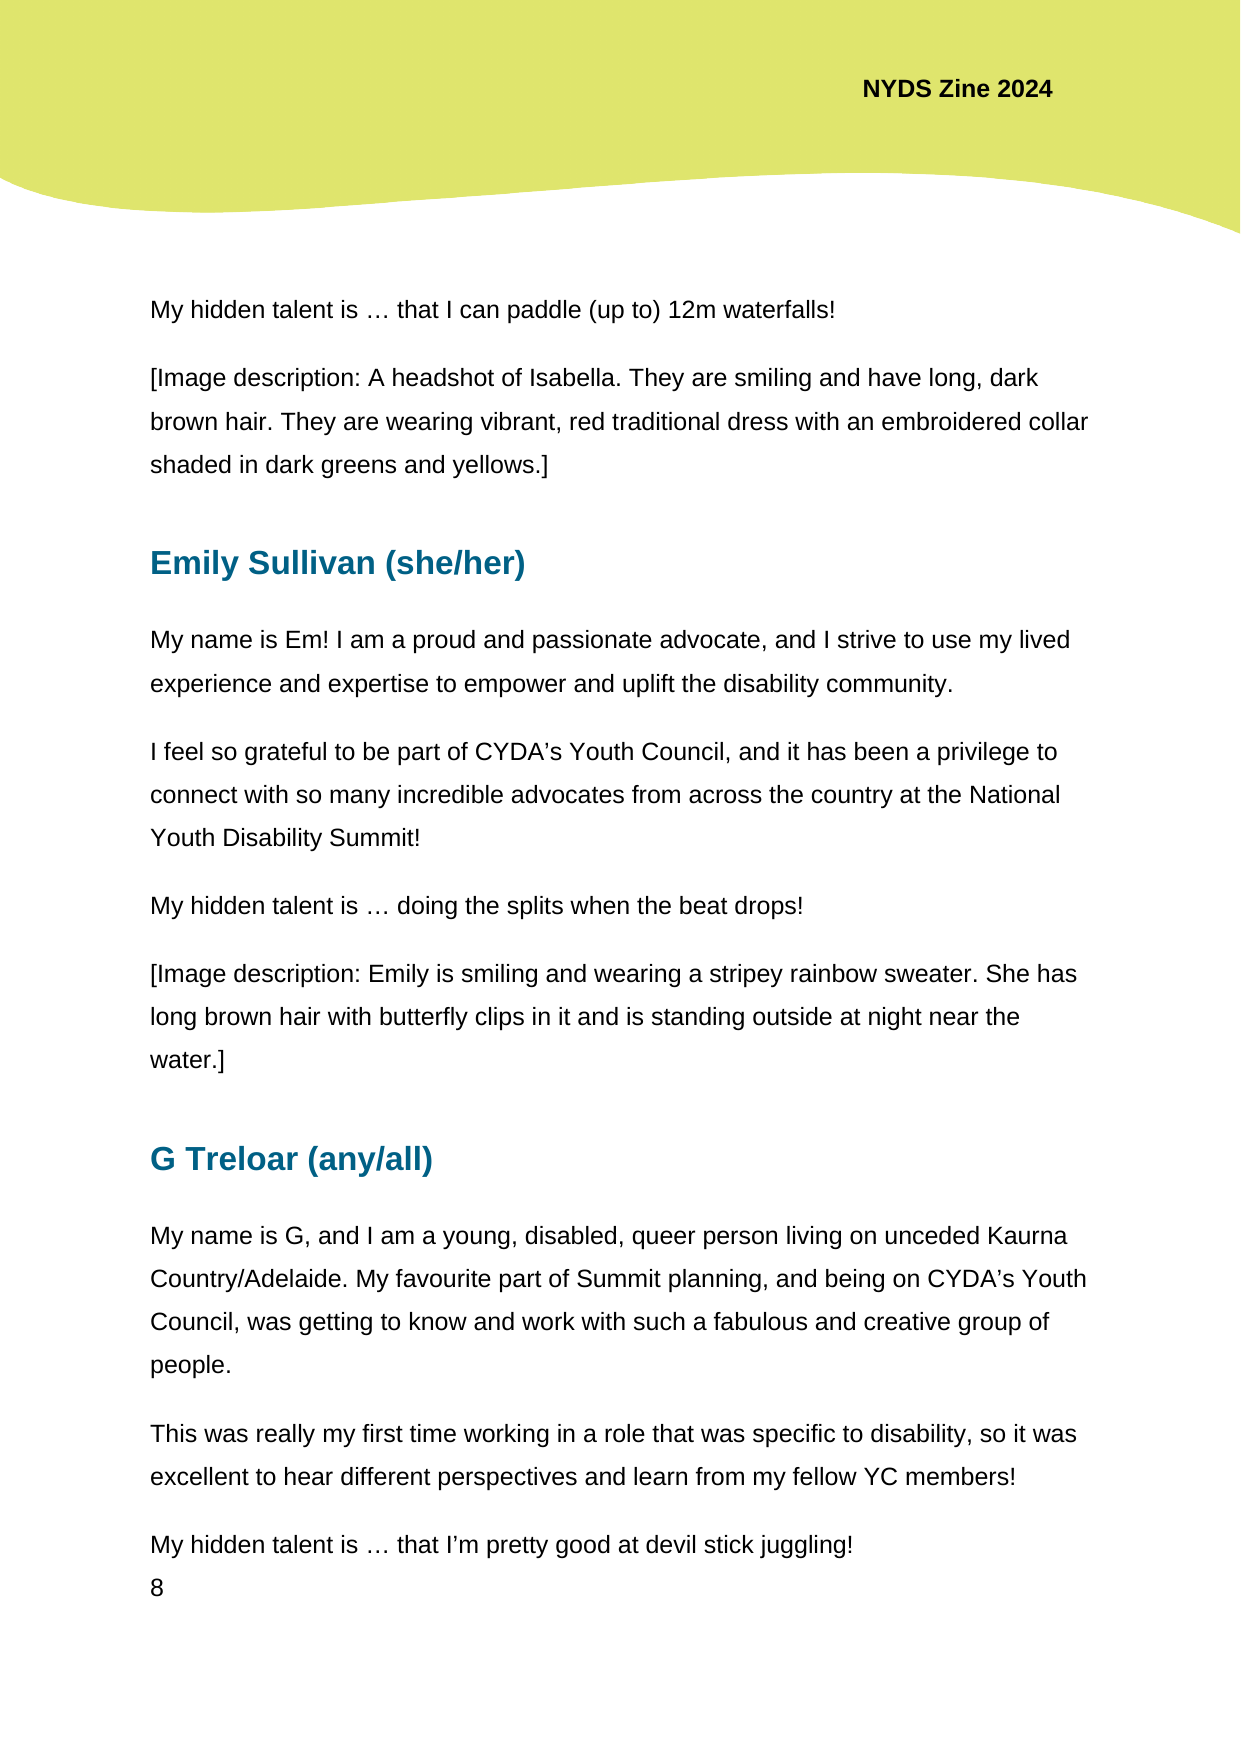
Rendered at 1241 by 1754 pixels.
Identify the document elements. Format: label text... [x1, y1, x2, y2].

text My name is G, and I am a young, disabled, queer person living on unceded Kaurna Country/Adelaide. My favourite part of Summit planning, and being on CYDA’s Youth Council, was getting to know and work with such a fabulous and creative group of people. [150, 1221, 1090, 1379]
picture [0, 0, 1241, 389]
text This was really my first time working in a role that was specific to disability, so it was excellent to hear different perspectives and learn from my fellow YC members! [150, 1419, 1090, 1491]
text My hidden talent is … that I can paddle (up to) 12m waterfalls! [150, 295, 1090, 324]
text I feel so grateful to be part of CYDA’s Youth Council, and it has been a privilege to connect with so many incredible advocates from across the country at the National Youth Disability Summit! [150, 737, 1090, 852]
subtitle G Treloar (any/all) [150, 1138, 1090, 1177]
text My name is Em! I am a proud and passionate advocate, and I strive to use my lived experience and expertise to empower and uplift the disability community. [150, 625, 1090, 697]
subtitle Emily Sullivan (she/her) [150, 543, 1090, 581]
text My hidden talent is … that I’m pretty good at devil stick juggling! [150, 1530, 1090, 1559]
text My hidden talent is … doing the splits when the beat drops! [150, 891, 1090, 920]
text [Image description: Emily is smiling and wearing a stripey rainbow sweater. She has long brown hair with butterfly clips in it and is standing outside at night near the water.] [150, 959, 1090, 1074]
text [Image description: A headshot of Isabella. They are smiling and have long, dark brown hair. They are wearing vibrant, red traditional dress with an embroidered collar shaded in dark greens and yellows.] [150, 363, 1090, 478]
